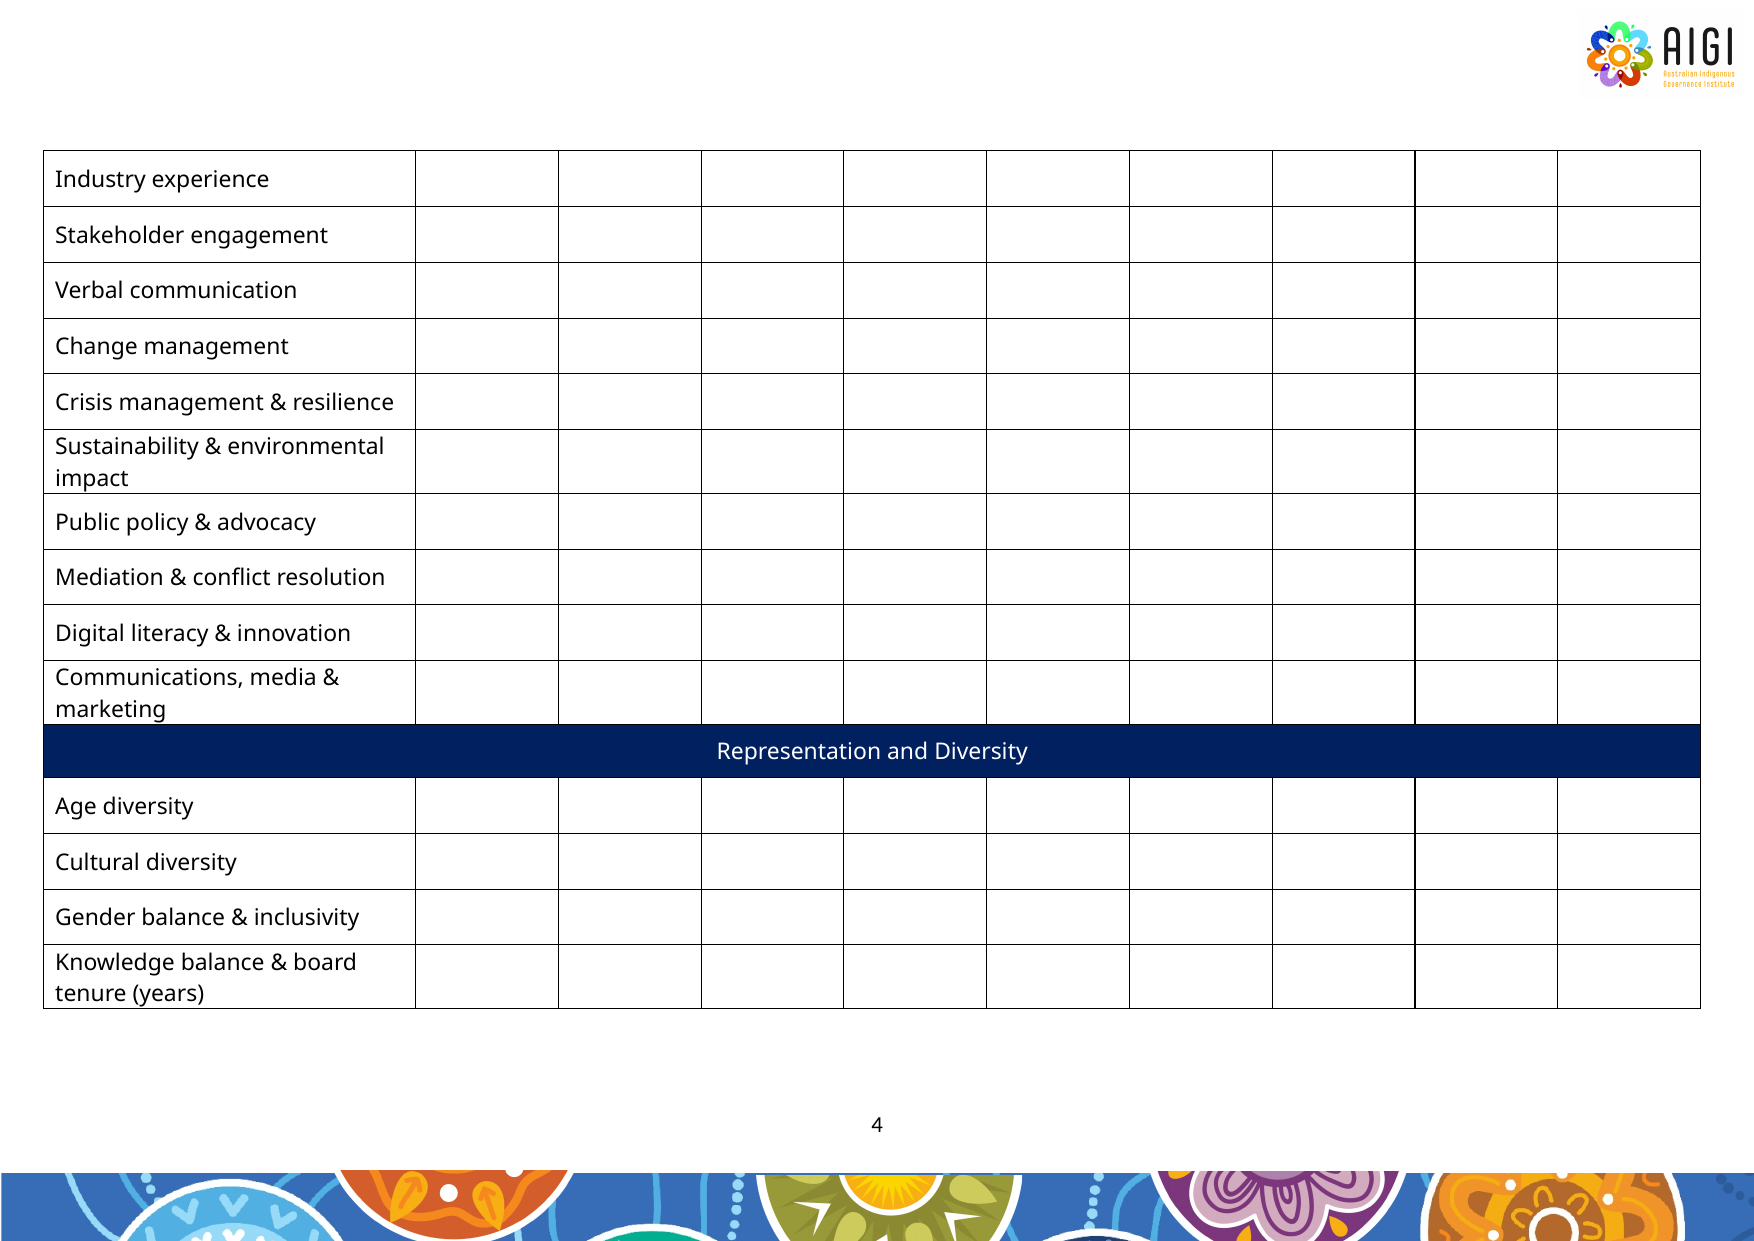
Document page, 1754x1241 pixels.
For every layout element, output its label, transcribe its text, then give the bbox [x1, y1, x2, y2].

table_cell [559, 263, 701, 317]
table_cell [416, 319, 558, 373]
table_cell [1558, 151, 1700, 206]
table_cell [416, 661, 558, 724]
table_cell [702, 661, 843, 724]
table_cell [1130, 605, 1272, 660]
table_cell [702, 778, 843, 833]
table_cell [1558, 207, 1700, 262]
table_cell [1273, 550, 1414, 604]
table_cell [987, 430, 1129, 493]
table_cell [987, 207, 1129, 262]
picture [321, 1170, 1144, 1241]
table_cell [1558, 605, 1700, 660]
table_cell [702, 263, 843, 317]
table_cell [1273, 661, 1414, 724]
table_cell [1273, 945, 1414, 1008]
table_cell [416, 263, 558, 317]
table_cell [844, 945, 986, 1008]
table_cell [1558, 263, 1700, 317]
table_cell [559, 430, 701, 493]
table_cell [1130, 430, 1272, 493]
table_cell [416, 834, 558, 888]
table_cell [559, 605, 701, 660]
table_cell [416, 430, 558, 493]
table_cell [1558, 430, 1700, 493]
table_cell [559, 374, 701, 429]
table_cell [987, 661, 1129, 724]
table_cell [559, 890, 701, 944]
table_cell [844, 550, 986, 604]
table_cell [1416, 890, 1557, 944]
table_cell [416, 778, 558, 833]
table_cell [1130, 319, 1272, 373]
table_cell [844, 778, 986, 833]
table_cell [702, 207, 843, 262]
table_cell [1130, 374, 1272, 429]
table_cell [1273, 834, 1414, 888]
table_cell [1558, 550, 1700, 604]
table_cell [559, 661, 701, 724]
table_cell [702, 151, 843, 206]
table_cell [1273, 263, 1414, 317]
table_cell [1558, 778, 1700, 833]
table_cell [416, 550, 558, 604]
table_cell [844, 374, 986, 429]
table_cell [1416, 605, 1557, 660]
table_cell [1416, 550, 1557, 604]
table_cell Stakeholder engagement [44, 207, 415, 262]
table_cell [416, 151, 558, 206]
table_cell Change management [44, 319, 415, 373]
table_cell [1416, 494, 1557, 548]
table_cell [844, 263, 986, 317]
table_cell [1273, 778, 1414, 833]
table_cell [1558, 494, 1700, 548]
table_cell [702, 834, 843, 888]
table_cell [416, 207, 558, 262]
table_cell [1558, 374, 1700, 429]
table_cell [1130, 890, 1272, 944]
table_cell [702, 945, 843, 1008]
table_cell [1130, 494, 1272, 548]
table_cell [559, 834, 701, 888]
table_cell [1130, 945, 1272, 1008]
table_cell [1273, 890, 1414, 944]
table_cell [1558, 661, 1700, 724]
table_cell [844, 319, 986, 373]
table_cell [844, 207, 986, 262]
table_cell [987, 605, 1129, 660]
table_cell [1130, 834, 1272, 888]
table_cell [1130, 550, 1272, 604]
table_cell [844, 494, 986, 548]
table_cell [1130, 778, 1272, 833]
table_cell [1273, 207, 1414, 262]
table_cell [1558, 834, 1700, 888]
table_cell [702, 890, 843, 944]
table_cell [1273, 430, 1414, 493]
table_cell [987, 890, 1129, 944]
table_cell Representation and Diversity [44, 725, 1700, 777]
table_cell [702, 374, 843, 429]
table_cell [1416, 151, 1557, 206]
table_cell [1416, 945, 1557, 1008]
table_cell Crisis management & resilience [44, 374, 415, 429]
table_cell Communications, media & marketing [44, 661, 415, 724]
table_cell [987, 374, 1129, 429]
table_cell [559, 550, 701, 604]
table_cell [844, 834, 986, 888]
table_cell [1273, 494, 1414, 548]
table_cell [844, 605, 986, 660]
table_cell [559, 207, 701, 262]
table_cell [1416, 263, 1557, 317]
table_cell [559, 494, 701, 548]
table_cell [702, 319, 843, 373]
table_cell [844, 661, 986, 724]
table_cell [987, 778, 1129, 833]
table_cell [1416, 374, 1557, 429]
table_cell [1416, 207, 1557, 262]
table_cell Public policy & advocacy [44, 494, 415, 548]
table_cell Digital literacy & innovation [44, 605, 415, 660]
table_cell [844, 430, 986, 493]
table_cell [1416, 430, 1557, 493]
picture [1145, 1171, 1754, 1241]
table_cell [702, 550, 843, 604]
table_cell [987, 319, 1129, 373]
table_cell Cultural diversity [44, 834, 415, 888]
table_cell [987, 494, 1129, 548]
table_cell [1273, 605, 1414, 660]
table_cell [987, 263, 1129, 317]
table_cell [702, 494, 843, 548]
table_cell [559, 945, 701, 1008]
table_cell [987, 151, 1129, 206]
table_cell [702, 430, 843, 493]
picture [1578, 10, 1743, 99]
table_cell [1558, 945, 1700, 1008]
table_cell Sustainability & environmental impact [44, 430, 415, 493]
table_cell Verbal communication [44, 263, 415, 317]
table_cell [844, 890, 986, 944]
table_cell [987, 550, 1129, 604]
picture [3, 1173, 320, 1241]
table_cell [416, 605, 558, 660]
table_cell [1416, 319, 1557, 373]
table_cell [1416, 834, 1557, 888]
table_cell [1130, 661, 1272, 724]
table_cell [416, 890, 558, 944]
table_cell [1558, 890, 1700, 944]
table_cell [1130, 151, 1272, 206]
table_cell [1273, 319, 1414, 373]
table_cell [1558, 319, 1700, 373]
table_cell [1416, 661, 1557, 724]
table_cell [559, 778, 701, 833]
table_cell [1273, 151, 1414, 206]
table_cell [559, 151, 701, 206]
table_cell Industry experience [44, 151, 415, 206]
table_cell [987, 834, 1129, 888]
table_cell [1130, 263, 1272, 317]
table_cell Gender balance & inclusivity [44, 890, 415, 944]
table_cell [416, 374, 558, 429]
table_cell [844, 151, 986, 206]
table_cell [1416, 778, 1557, 833]
table_cell [1130, 207, 1272, 262]
table_cell [416, 494, 558, 548]
table_cell [1273, 374, 1414, 429]
table_cell Age diversity [44, 778, 415, 833]
table_cell [987, 945, 1129, 1008]
table_cell [702, 605, 843, 660]
table_cell Mediation & conflict resolution [44, 550, 415, 604]
table_cell [559, 319, 701, 373]
table_cell Knowledge balance & board tenure (years) [44, 945, 415, 1008]
table_cell [416, 945, 558, 1008]
